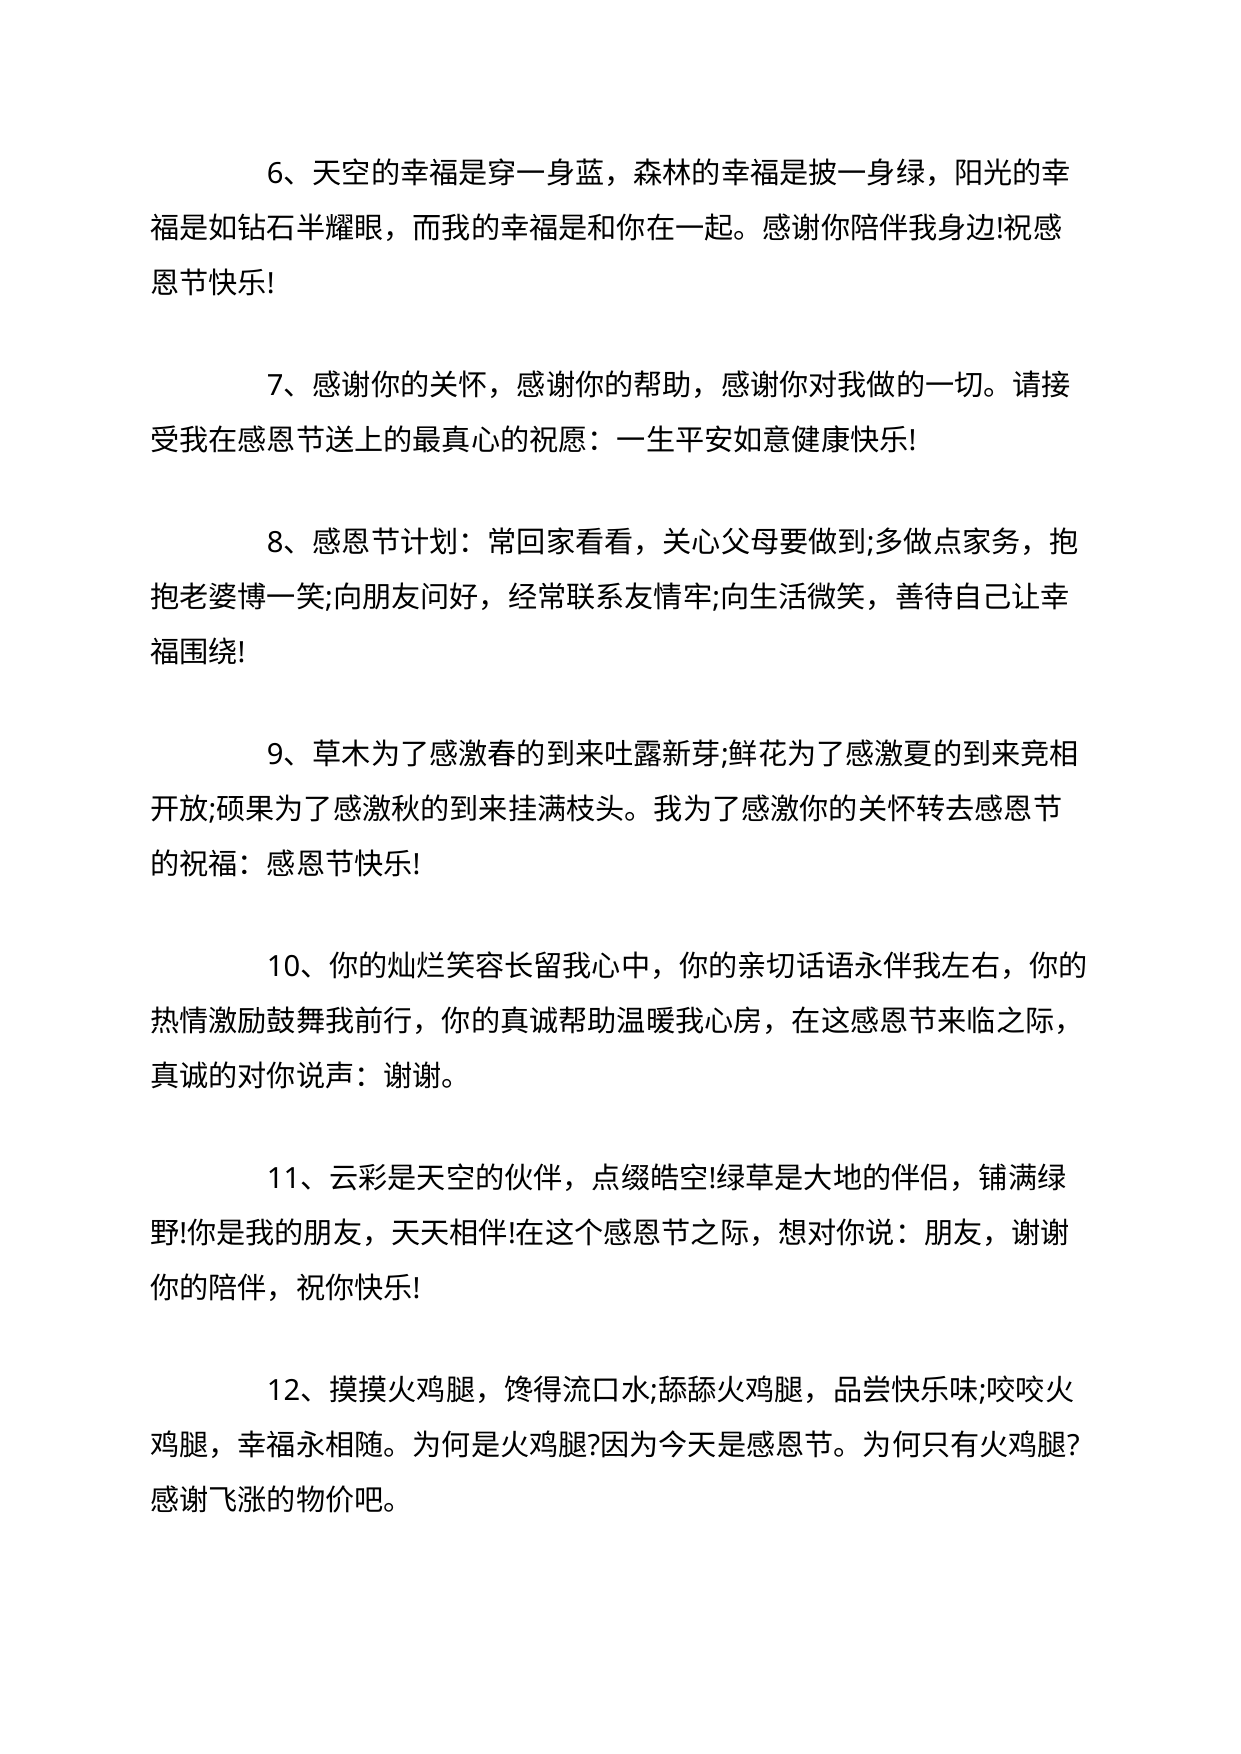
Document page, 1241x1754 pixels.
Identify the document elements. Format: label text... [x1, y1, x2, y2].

text 8、感恩节计划：常回家看看，关心父母要做到;多做点家务，抱抱老婆博一笑;向朋友问好，经常联系友情牢;向生活微笑，善待自己让幸福围绕! [150, 519, 1090, 671]
text 6、天空的幸福是穿一身蓝，森林的幸福是披一身绿，阳光的幸福是如钻石半耀眼，而我的幸福是和你在一起。感谢你陪伴我身边!祝感恩节快乐! [150, 150, 1090, 302]
text 12、摸摸火鸡腿，馋得流口水;舔舔火鸡腿，品尝快乐味;咬咬火鸡腿，幸福永相随。为何是火鸡腿?因为今天是感恩节。为何只有火鸡腿?感谢飞涨的物价吧。 [150, 1367, 1090, 1519]
text 10、你的灿烂笑容长留我心中，你的亲切话语永伴我左右，你的热情激励鼓舞我前行，你的真诚帮助温暖我心房，在这感恩节来临之际，真诚的对你说声：谢谢。 [150, 943, 1090, 1095]
text 11、云彩是天空的伙伴，点缀皓空!绿草是大地的伴侣，铺满绿野!你是我的朋友，天天相伴!在这个感恩节之际，想对你说：朋友，谢谢你的陪伴，祝你快乐! [150, 1154, 1090, 1307]
text 7、感谢你的关怀，感谢你的帮助，感谢你对我做的一切。请接受我在感恩节送上的最真心的祝愿：一生平安如意健康快乐! [150, 362, 1090, 459]
text 9、草木为了感激春的到来吐露新芽;鲜花为了感激夏的到来竞相开放;硕果为了感激秋的到来挂满枝头。我为了感激你的关怀转去感恩节的祝福：感恩节快乐! [150, 731, 1090, 883]
